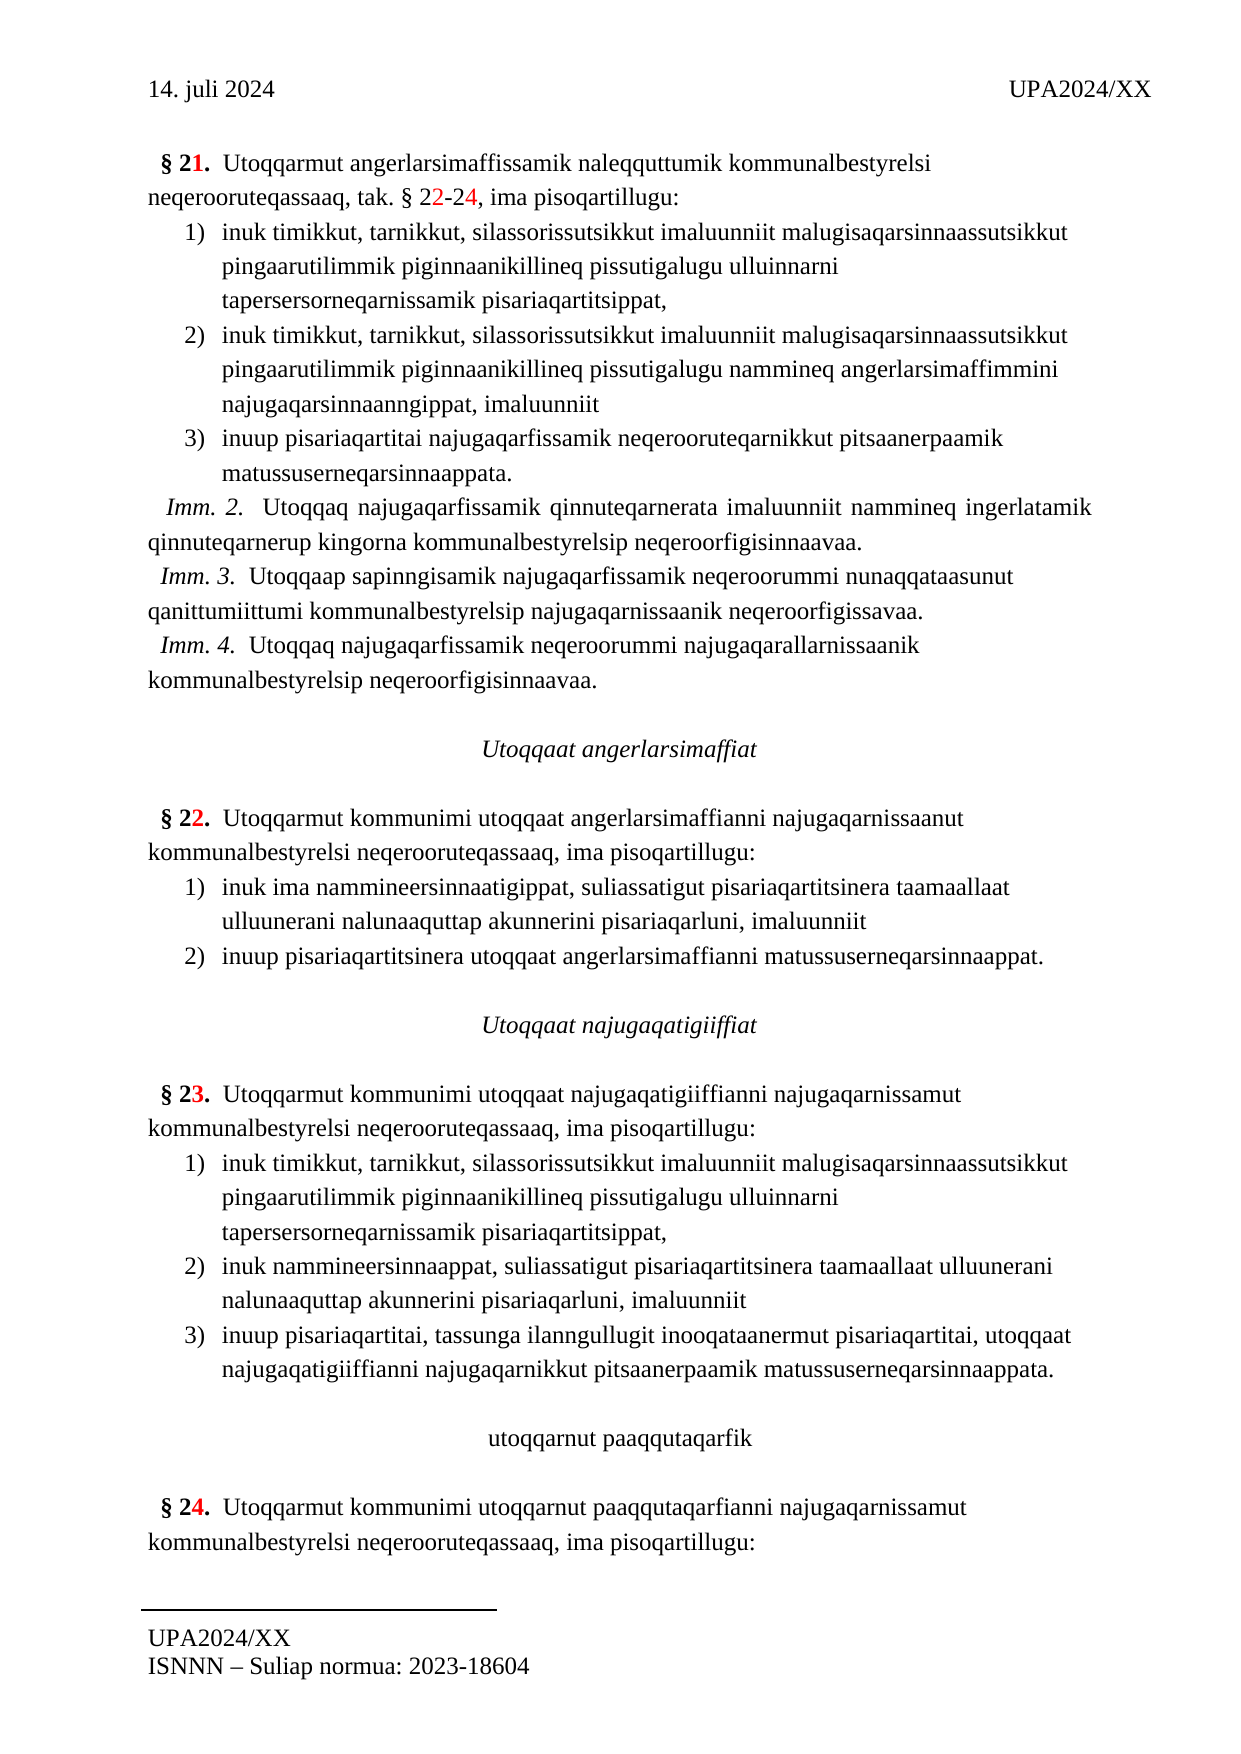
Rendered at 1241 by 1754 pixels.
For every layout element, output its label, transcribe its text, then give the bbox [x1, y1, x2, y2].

text Utoqqaat najugaqatigiiffiat [148, 1010, 1092, 1038]
list inuup pisariaqartitai, tassunga ilanngullugit inooqataanermut pisariaqartitai, utoqqaat najugaqatigiiffianni najugaqarnikkut pitsaanerpaamik matussuserneqarsinnaappata. [184, 1320, 1092, 1383]
text Utoqqaat angerlarsimaffiat [148, 734, 1092, 763]
text § 24. Utoqqarmut kommunimi utoqqarnut paaqqutaqarfianni najugaqarnissamut kommunalbestyrelsi neqerooruteqassaaq, ima pisoqartillugu: [148, 1492, 1092, 1556]
text Imm. 3. Utoqqaap sapinngisamik najugaqarfissamik neqeroorummi nunaqqataasunut qanittumiittumi kommunalbestyrelsip najugaqarnissaanik neqeroorfigissavaa. [148, 561, 1092, 625]
list inuk ima nammineersinnaatigippat, suliassatigut pisariaqartitsinera taamaallaat ulluunerani nalunaaquttap akunnerini pisariaqarluni, imaluunniit [184, 872, 1092, 935]
list inuk timikkut, tarnikkut, silassorissutsikkut imaluunniit malugisaqarsinnaassutsikkut pingaarutilimmik piginnaanikillineq pissutigalugu ulluinnarni tapersersorneqarnissamik pisariaqartitsippat, [184, 1148, 1092, 1245]
list inuk timikkut, tarnikkut, silassorissutsikkut imaluunniit malugisaqarsinnaassutsikkut pingaarutilimmik piginnaanikillineq pissutigalugu nammineq angerlarsimaffimmini najugaqarsinnaanngippat, imaluunniit [184, 320, 1092, 418]
text § 22. Utoqqarmut kommunimi utoqqaat angerlarsimaffianni najugaqarnissaanut kommunalbestyrelsi neqerooruteqassaaq, ima pisoqartillugu: [148, 803, 1092, 866]
text § 21. Utoqqarmut angerlarsimaffissamik naleqquttumik kommunalbestyrelsi neqerooruteqassaaq, tak. § 22-24, ima pisoqartillugu: [148, 148, 1092, 211]
list inuup pisariaqartitai najugaqarfissamik neqerooruteqarnikkut pitsaanerpaamik matussuserneqarsinnaappata. [184, 423, 1092, 487]
list inuup pisariaqartitsinera utoqqaat angerlarsimaffianni matussuserneqarsinnaappat. [184, 941, 1092, 969]
text Imm. 4. Utoqqaq najugaqarfissamik neqeroorummi najugaqarallarnissaanik kommunalbestyrelsip neqeroorfigisinnaavaa. [148, 630, 1092, 694]
text utoqqarnut paaqqutaqarfik [148, 1423, 1092, 1452]
text Imm. 2. Utoqqaq najugaqarfissamik qinnuteqarnerata imaluunniit nammineq ingerlatamik qinnuteqarnerup kingorna kommunalbestyrelsip neqeroorfigisinnaavaa. [148, 492, 1092, 556]
text § 23. Utoqqarmut kommunimi utoqqaat najugaqatigiiffianni najugaqarnissamut kommunalbestyrelsi neqerooruteqassaaq, ima pisoqartillugu: [148, 1079, 1092, 1142]
list inuk timikkut, tarnikkut, silassorissutsikkut imaluunniit malugisaqarsinnaassutsikkut pingaarutilimmik piginnaanikillineq pissutigalugu ulluinnarni tapersersorneqarnissamik pisariaqartitsippat, [184, 217, 1092, 314]
list inuk nammineersinnaappat, suliassatigut pisariaqartitsinera taamaallaat ulluunerani nalunaaquttap akunnerini pisariaqarluni, imaluunniit [184, 1251, 1092, 1314]
